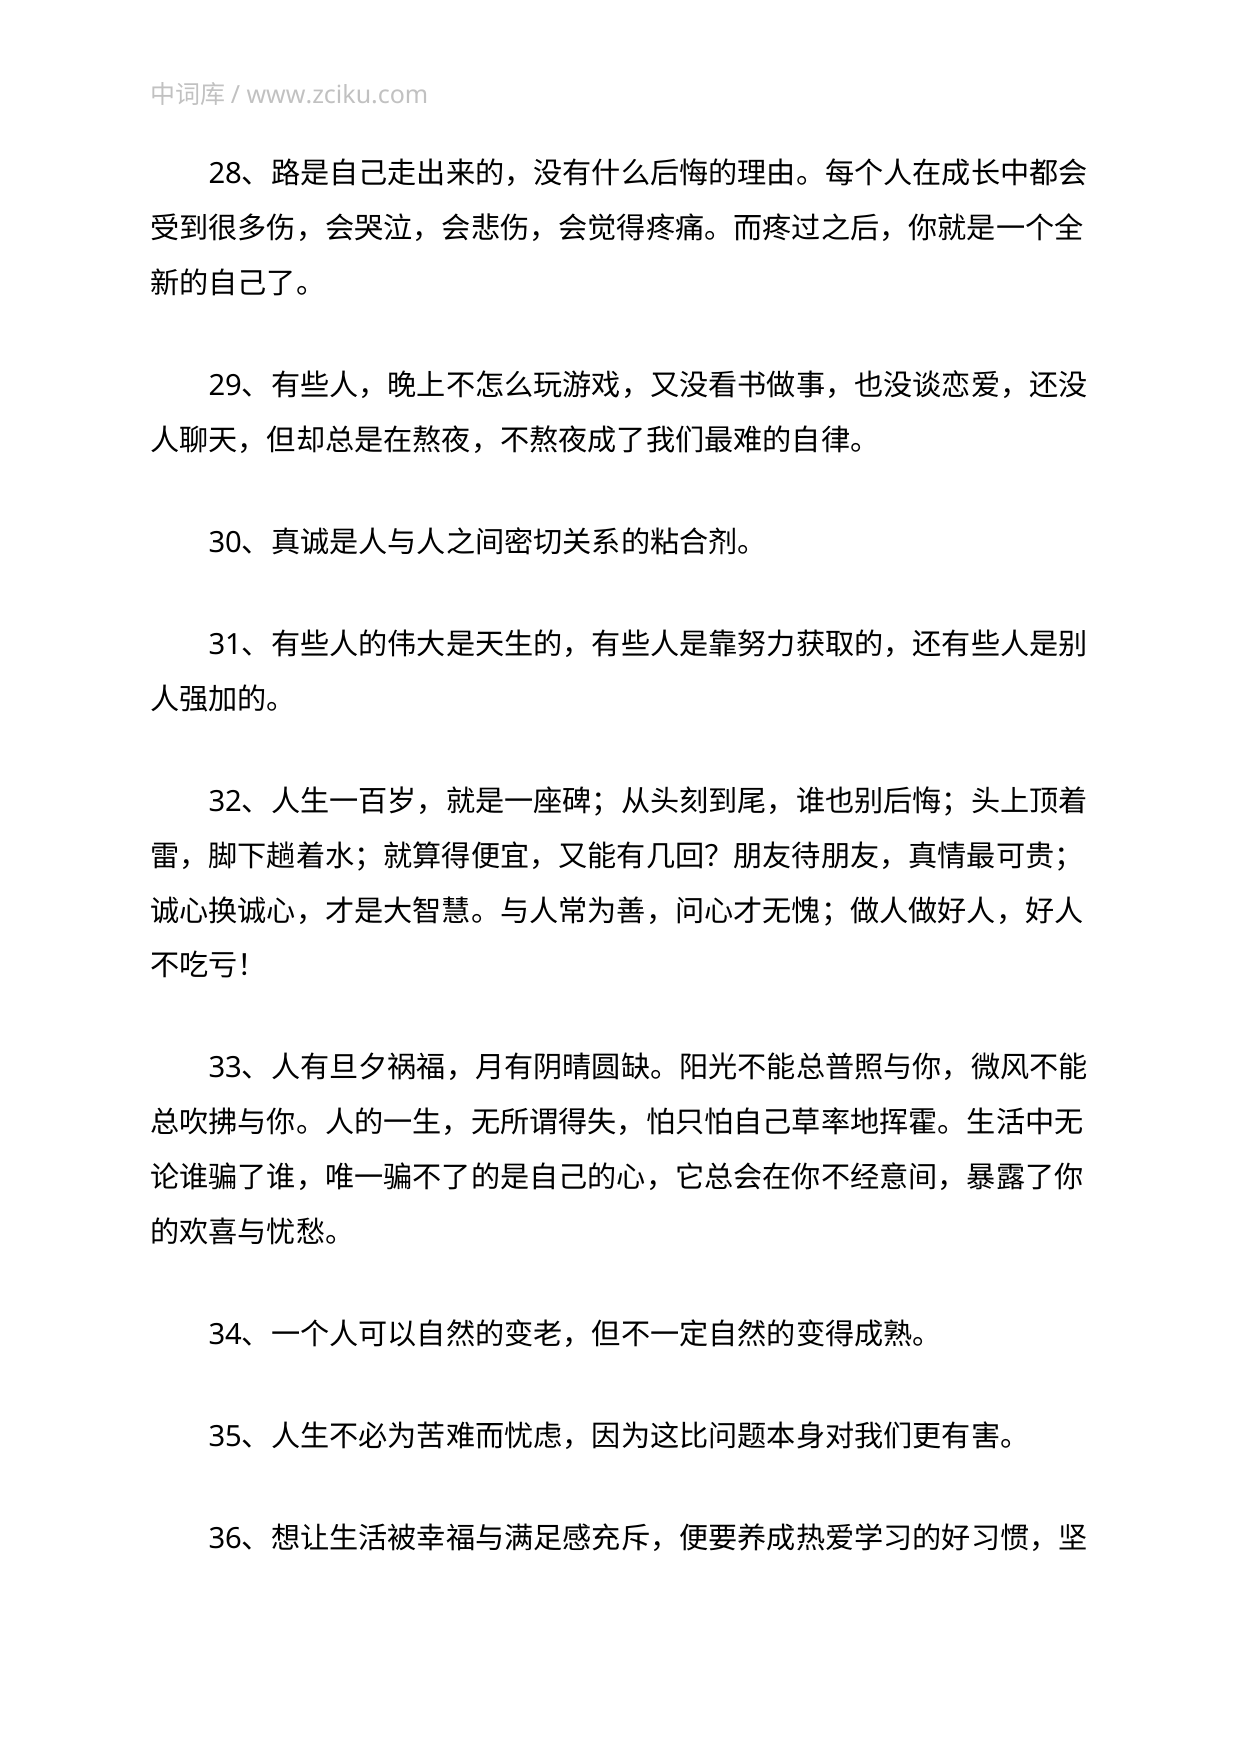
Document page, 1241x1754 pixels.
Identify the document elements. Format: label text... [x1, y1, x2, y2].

text 30、真诚是人与人之间密切关系的粘合剂。 [150, 518, 1090, 561]
text 33、人有旦夕祸福，月有阴晴圆缺。阳光不能总普照与你，微风不能总吹拂与你。人的一生，无所谓得失，怕只怕自己草率地挥霍。生活中无论谁骗了谁，唯一骗不了的是自己的心，它总会在你不经意间，暴露了你的欢喜与忧愁。 [150, 1044, 1090, 1251]
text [150, 1514, 1090, 1557]
text 28、路是自己走出来的，没有什么后悔的理由。每个人在成长中都会受到很多伤，会哭泣，会悲伤，会觉得疼痛。而疼过之后，你就是一个全新的自己了。 [150, 150, 1090, 302]
text 35、人生不必为苦难而忧虑，因为这比问题本身对我们更有害。 [150, 1412, 1090, 1455]
text 31、有些人的伟大是天生的，有些人是靠努力获取的，还有些人是别人强加的。 [150, 620, 1090, 718]
text 32、人生一百岁，就是一座碑；从头刻到尾，谁也别后悔；头上顶着雷，脚下趟着水；就算得便宜，又能有几回？朋友待朋友，真情最可贵；诚心换诚心，才是大智慧。与人常为善，问心才无愧；做人做好人，好人不吃亏！ [150, 777, 1090, 984]
text 34、一个人可以自然的变老，但不一定自然的变得成熟。 [150, 1310, 1090, 1353]
text 29、有些人，晚上不怎么玩游戏，又没看书做事，也没谈恋爱，还没人聊天，但却总是在熬夜，不熬夜成了我们最难的自律。 [150, 362, 1090, 459]
